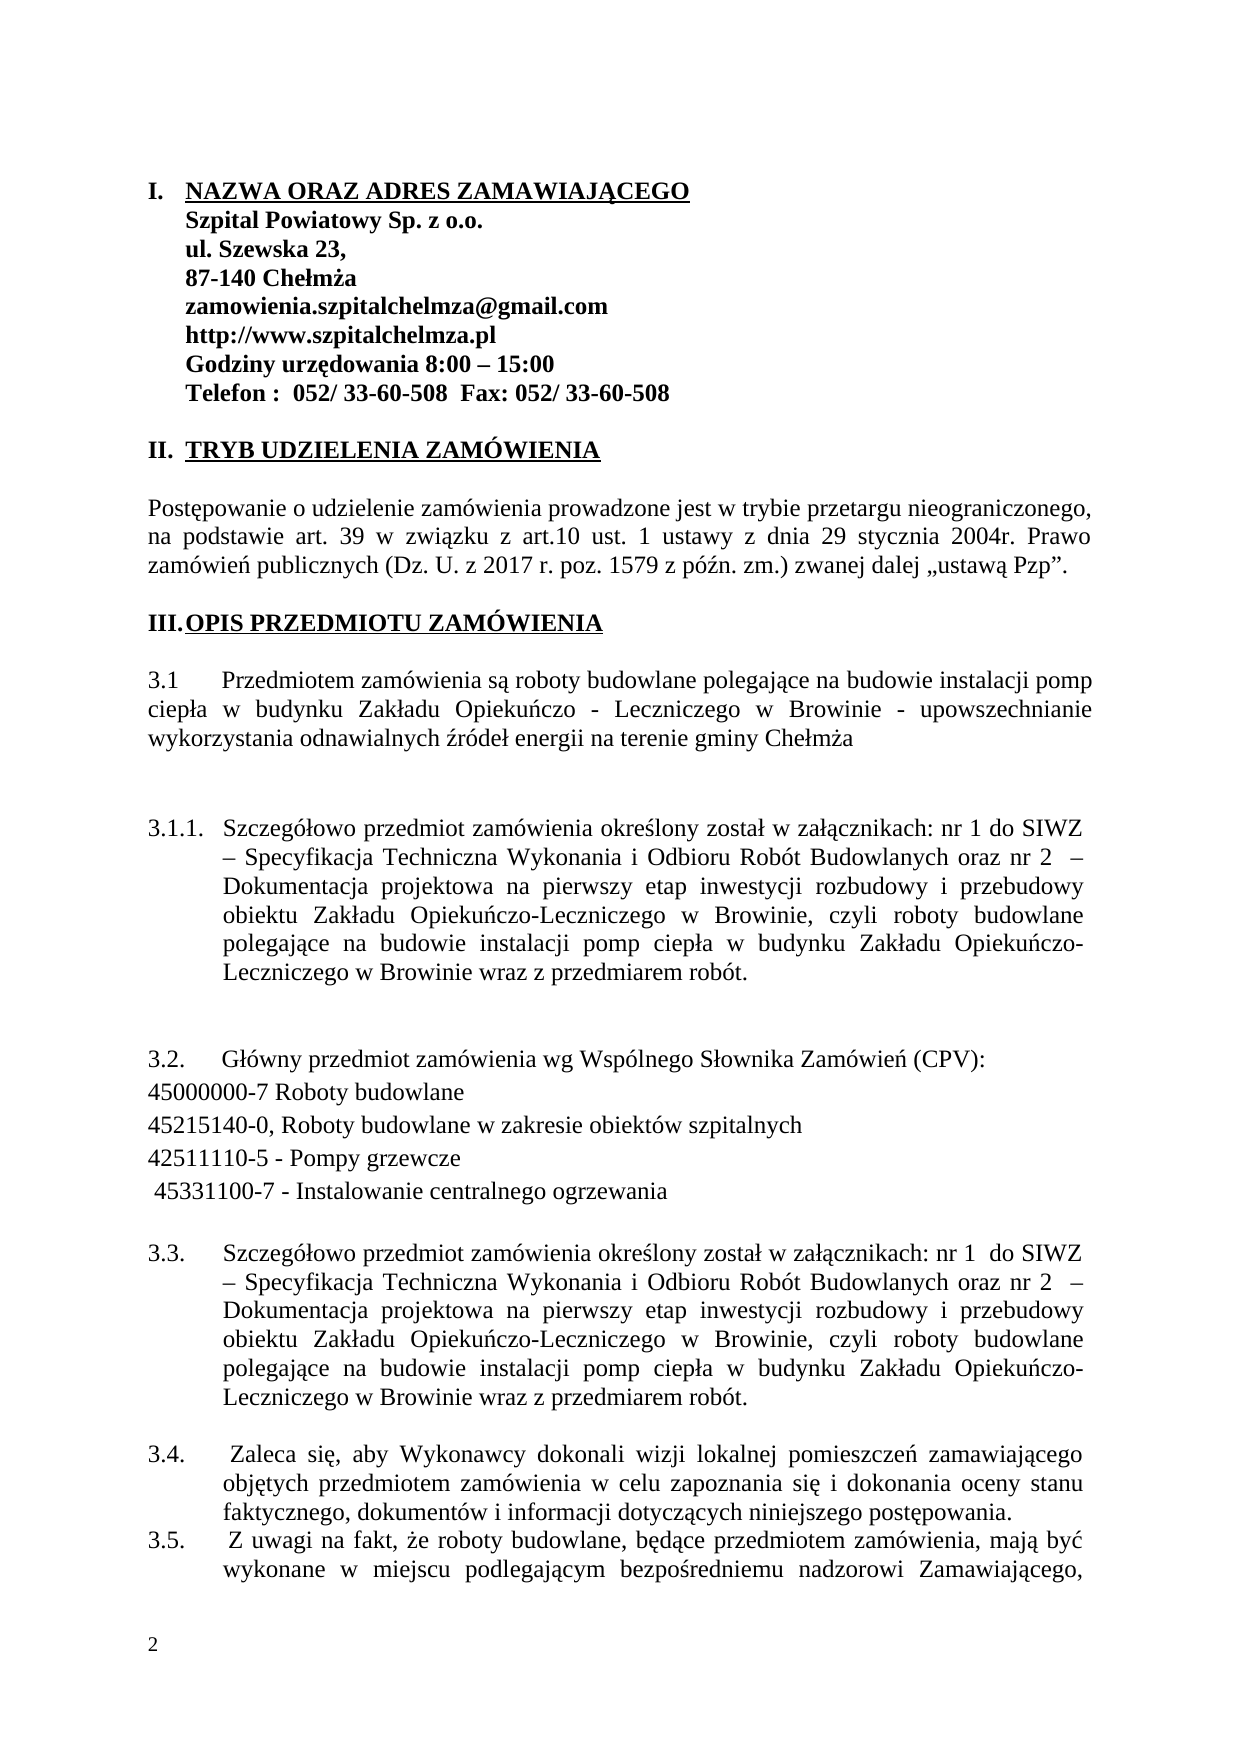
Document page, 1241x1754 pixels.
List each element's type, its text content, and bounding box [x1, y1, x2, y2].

text TRYB UDZIELENIA ZAMÓWIENIA [148, 435, 1093, 464]
list Telefon : 052/ 33-60-508 Fax: 052/ 33-60-508 [185, 378, 1093, 406]
text 45215140-0, Roboty budowlane w zakresie obiektów szpitalnych [148, 1110, 1093, 1139]
list ul. Szewska 23, [185, 234, 1093, 263]
text 3.2. Główny przedmiot zamówienia wg Wspólnego Słownika Zamówień (CPV): [148, 1044, 1093, 1073]
list http://www.szpitalchelmza.pl [185, 320, 1093, 349]
text Postępowanie o udzielenie zamówienia prowadzone jest w trybie przetargu nieograniczonego, na podstawie art. 39 w związku z art.10 ust. 1 ustawy z dnia 29 stycznia 2004r. Prawo zamówień publicznych (Dz. U. z 2017 r. poz. 1579 z późn. zm.) zwanej dalej „ustawą Pzp”. [148, 493, 1093, 579]
text 3.3. Szczegółowo przedmiot zamówienia określony został w załącznikach: nr 1 do SIWZ – Specyfikacja Techniczna Wykonania i Odbioru Robót Budowlanych oraz nr 2 – Dokumentacja projektowa na pierwszy etap inwestycji rozbudowy i przebudowy obiektu Zakładu Opiekuńczo-Leczniczego w Browinie, czyli roboty budowlane polegające na budowie instalacji pomp ciepła w budynku Zakładu Opiekuńczo-Leczniczego w Browinie wraz z przedmiarem robót. [148, 1238, 1084, 1410]
text 3.1 Przedmiotem zamówienia są roboty budowlane polegające na budowie instalacji pomp ciepła w budynku Zakładu Opiekuńczo - Leczniczego w Browinie - upowszechnianie wykorzystania odnawialnych źródeł energii na terenie gminy Chełmża [148, 665, 1093, 751]
list Godziny urzędowania 8:00 – 15:00 [185, 349, 1093, 378]
list Szpital Powiatowy Sp. z o.o. [185, 205, 1093, 234]
text NAZWA ORAZ ADRES ZAMAWIAJĄCEGO [148, 176, 1093, 205]
text 3.4. Zaleca się, aby Wykonawcy dokonali wizji lokalnej pomieszczeń zamawiającego objętych przedmiotem zamówienia w celu zapoznania się i dokonania oceny stanu faktycznego, dokumentów i informacji dotyczących niniejszego postępowania. [148, 1439, 1084, 1525]
text 42511110-5 - Pompy grzewcze [148, 1143, 1093, 1172]
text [148, 1525, 1084, 1583]
text 45331100-7 - Instalowanie centralnego ogrzewania [148, 1176, 1093, 1205]
list OPIS PRZEDMIOTU ZAMÓWIENIA [148, 608, 1093, 636]
list zamowienia.szpitalchelmza@gmail.com [185, 291, 1093, 320]
list 87-140 Chełmża [185, 263, 1093, 291]
text 45000000-7 Roboty budowlane [148, 1077, 1093, 1106]
text 3.1.1. Szczegółowo przedmiot zamówienia określony został w załącznikach: nr 1 do SIWZ – Specyfikacja Techniczna Wykonania i Odbioru Robót Budowlanych oraz nr 2 – Dokumentacja projektowa na pierwszy etap inwestycji rozbudowy i przebudowy obiektu Zakładu Opiekuńczo-Leczniczego w Browinie, czyli roboty budowlane polegające na budowie instalacji pomp ciepła w budynku Zakładu Opiekuńczo-Leczniczego w Browinie wraz z przedmiarem robót. [148, 813, 1084, 986]
